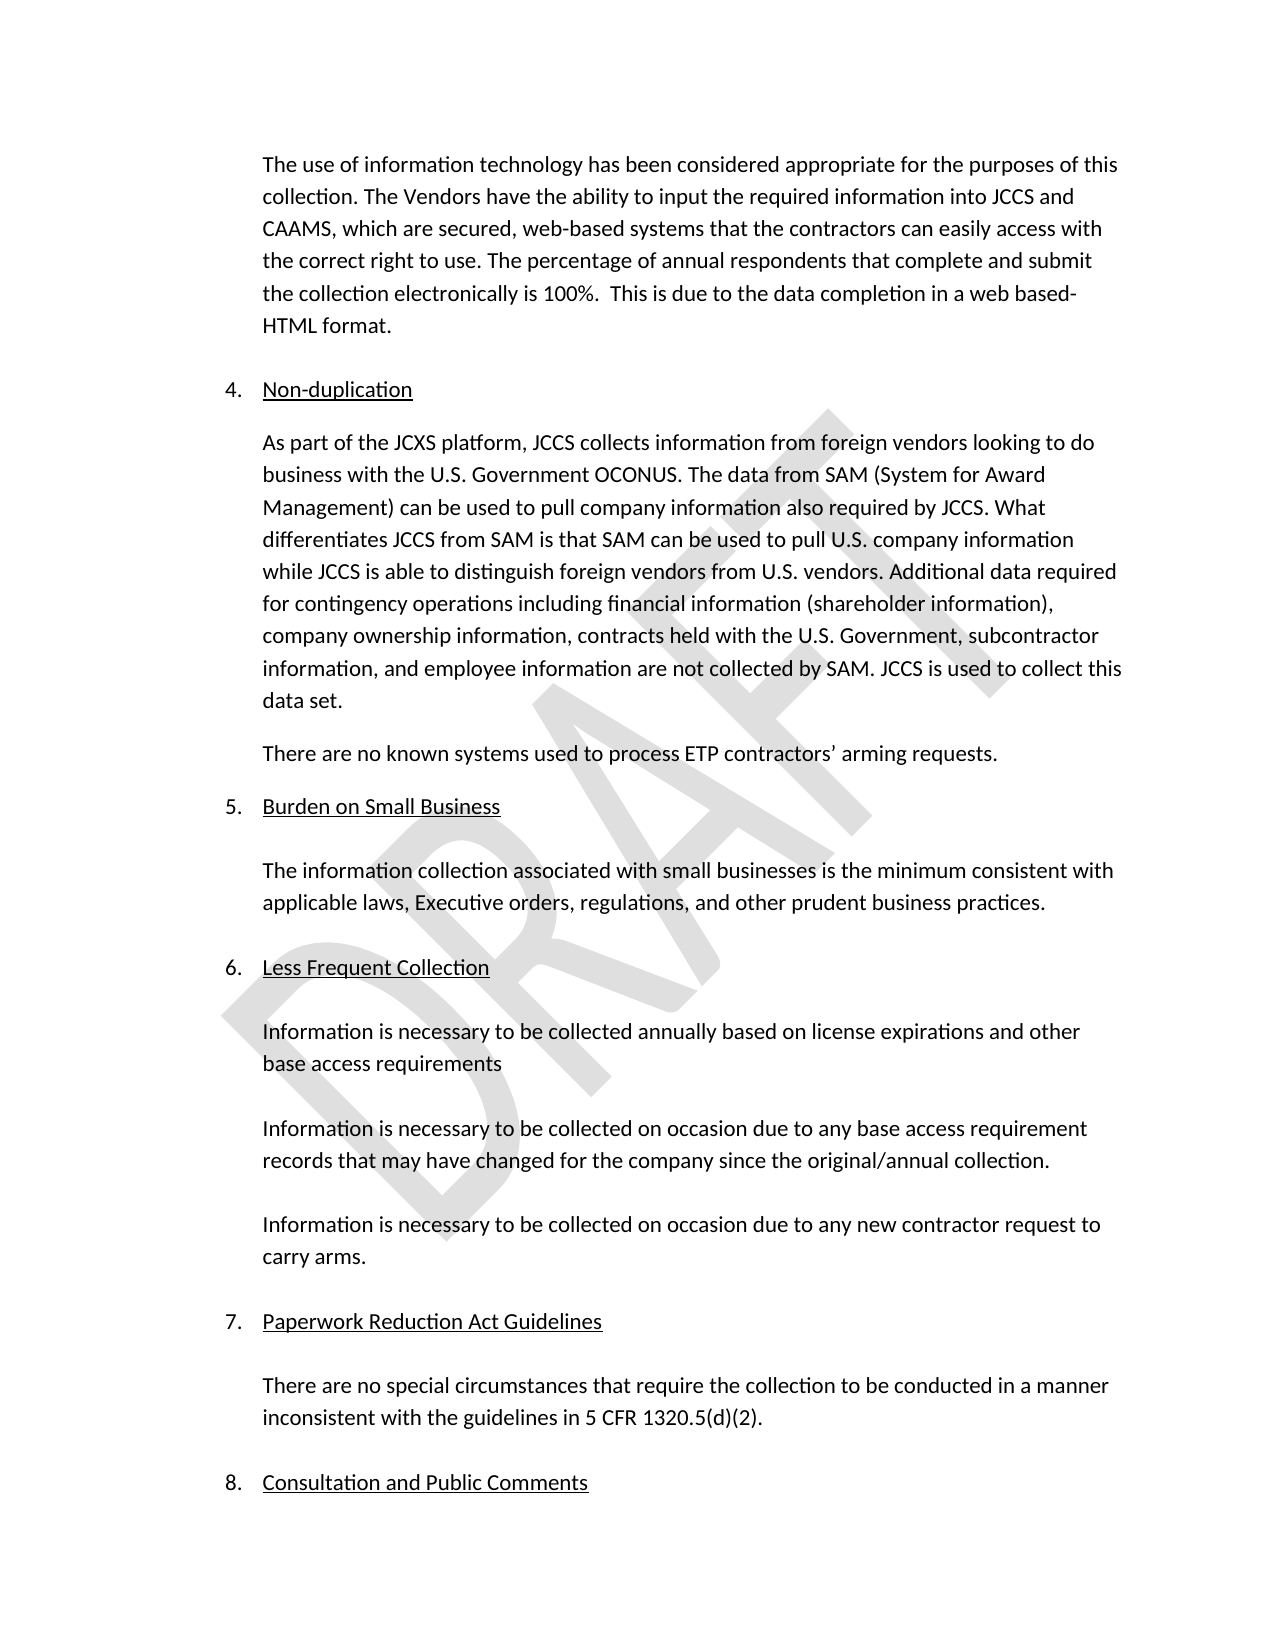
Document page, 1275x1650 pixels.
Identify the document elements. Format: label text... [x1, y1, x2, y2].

list Information is necessary to be collected annually based on license expirations and other base access requirements [262, 1017, 1125, 1077]
list There are no special circumstances that require the collection to be conducted in a manner inconsistent with the guidelines in 5 CFR 1320.5(d)(2). [262, 1371, 1125, 1431]
list Information is necessary to be collected on occasion due to any base access requirement records that may have changed for the company since the original/annual collection. [262, 1114, 1125, 1174]
list Non-duplication [225, 375, 1125, 403]
text As part of the JCXS platform, JCCS collects information from foreign vendors looking to do business with the U.S. Government OCONUS. The data from SAM (System for Award Management) can be used to pull company information also required by JCCS. What differentiates JCCS from SAM is that SAM can be used to pull U.S. company information while JCCS is able to distinguish foreign vendors from U.S. vendors. Additional data required for contingency operations including financial information (shareholder information), company ownership information, contracts held with the U.S. Government, subcontractor information, and employee information are not collected by SAM. JCCS is used to collect this data set. [262, 428, 1125, 714]
list Information is necessary to be collected on occasion due to any new contractor request to carry arms. [262, 1210, 1125, 1271]
list Consultation and Public Comments [225, 1468, 1125, 1496]
list The information collection associated with small businesses is the minimum consistent with applicable laws, Executive orders, regulations, and other prudent business practices. [262, 856, 1125, 916]
list The use of information technology has been considered appropriate for the purposes of this collection. The Vendors have the ability to input the required information into JCCS and CAAMS, which are secured, web-based systems that the contractors can easily access with the correct right to use. The percentage of annual respondents that complete and submit the collection electronically is 100%. This is due to the data completion in a web based-HTML format. [262, 150, 1125, 339]
list Less Frequent Collection [225, 953, 1125, 981]
text There are no known systems used to process ETP contractors’ arming requests. [262, 739, 1125, 767]
list Burden on Small Business [225, 792, 1125, 820]
list Paperwork Reduction Act Guidelines [225, 1307, 1125, 1335]
